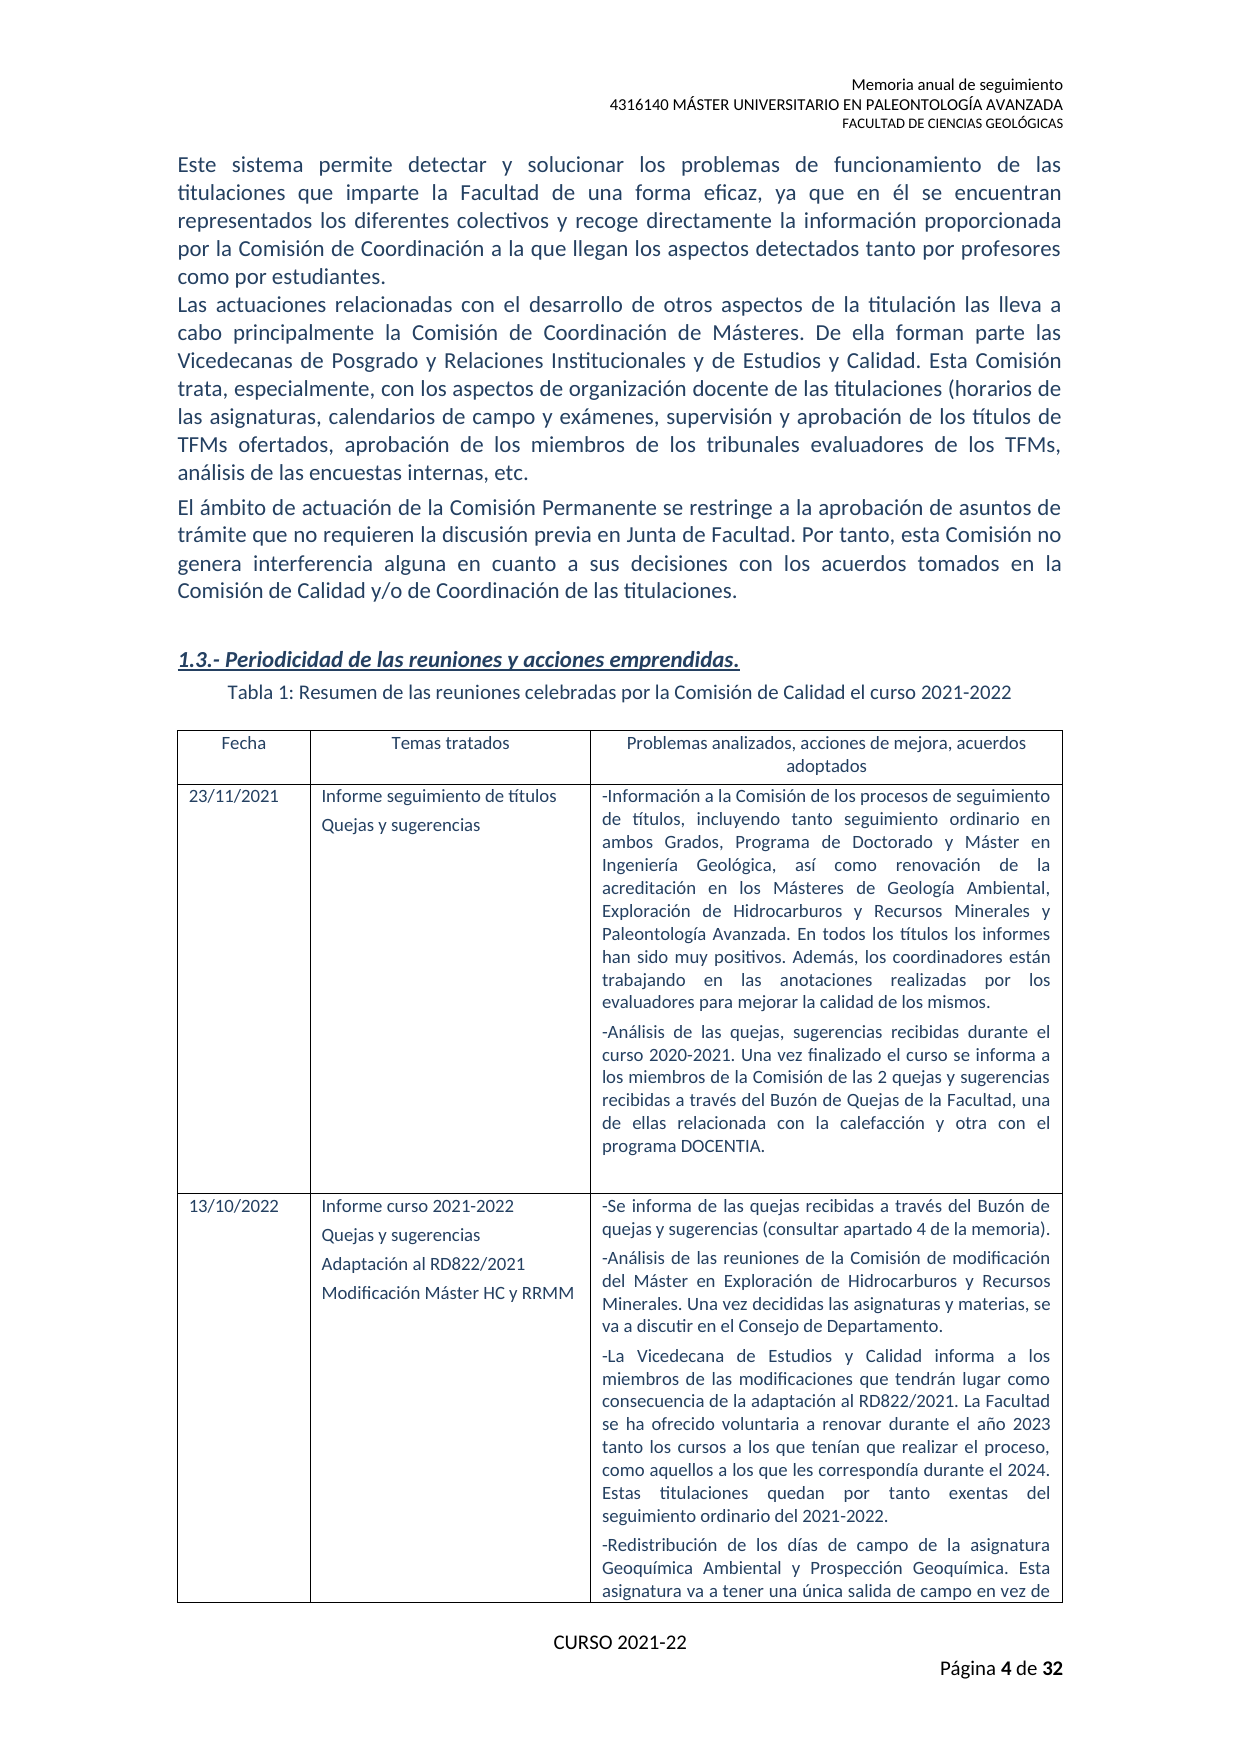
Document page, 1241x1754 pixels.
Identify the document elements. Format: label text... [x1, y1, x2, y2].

text 1.3.- Periodicidad de las reuniones y acciones emprendidas. [177, 645, 1063, 673]
text Las actuaciones relacionadas con el desarrollo de otros aspectos de la titulación las lleva a cabo principalmente la Comisión de Coordinación de Másteres. De ella forman parte las Vicedecanas de Posgrado y Relaciones Institucionales y de Estudios y Calidad. Esta Comisión trata, especialmente, con los aspectos de organización docente de las titulaciones (horarios de las asignaturas, calendarios de campo y exámenes, supervisión y aprobación de los títulos de TFMs ofertados, aprobación de los miembros de los tribunales evaluadores de los TFMs, análisis de las encuestas internas, etc. [177, 290, 1063, 486]
table_header Fecha [178, 731, 310, 783]
text Este sistema permite detectar y solucionar los problemas de funcionamiento de las titulaciones que imparte la Facultad de una forma eficaz, ya que en él se encuentran representados los diferentes colectivos y recoge directamente la información proporcionada por la Comisión de Coordinación a la que llegan los aspectos detectados tanto por profesores como por estudiantes. [177, 150, 1063, 290]
text El ámbito de actuación de la Comisión Permanente se restringe a la aprobación de asuntos de trámite que no requieren la discusión previa en Junta de Facultad. Por tanto, esta Comisión no genera interferencia alguna en cuanto a sus decisiones con los acuerdos tomados en la Comisión de Calidad y/o de Coordinación de las titulaciones. [177, 493, 1063, 605]
text Tabla 1: Resumen de las reuniones celebradas por la Comisión de Calidad el curso 2021-2022 [177, 679, 1063, 705]
table_header Temas tratados [311, 731, 590, 783]
table_cell 13/10/2022 [178, 1194, 310, 1602]
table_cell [591, 1194, 1062, 1602]
table_cell Informe seguimiento de títulos Quejas y sugerencias [311, 785, 590, 1193]
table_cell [311, 1194, 590, 1602]
table_cell -Información a la Comisión de los procesos de seguimiento de títulos, incluyendo tanto seguimiento ordinario en ambos Grados, Programa de Doctorado y Máster en Ingeniería Geológica, así como renovación de la acreditación en los Másteres de Geología Ambiental, Exploración de Hidrocarburos y Recursos Minerales y Paleontología Avanzada. En todos los títulos los informes han sido muy positivos. Además, los coordinadores están trabajando en las anotaciones realizadas por los evaluadores para mejorar la calidad de los mismos. -Análisis de las quejas, sugerencias recibidas durante el curso 2020-2021. Una vez finalizado el curso se informa a los miembros de la Comisión de las 2 quejas y sugerencias recibidas a través del Buzón de Quejas de la Facultad, una de ellas relacionada con la calefacción y otra con el programa DOCENTIA. [591, 785, 1062, 1193]
table_cell 23/11/2021 [178, 785, 310, 1193]
table_header Problemas analizados, acciones de mejora, acuerdos adoptados [591, 731, 1062, 783]
